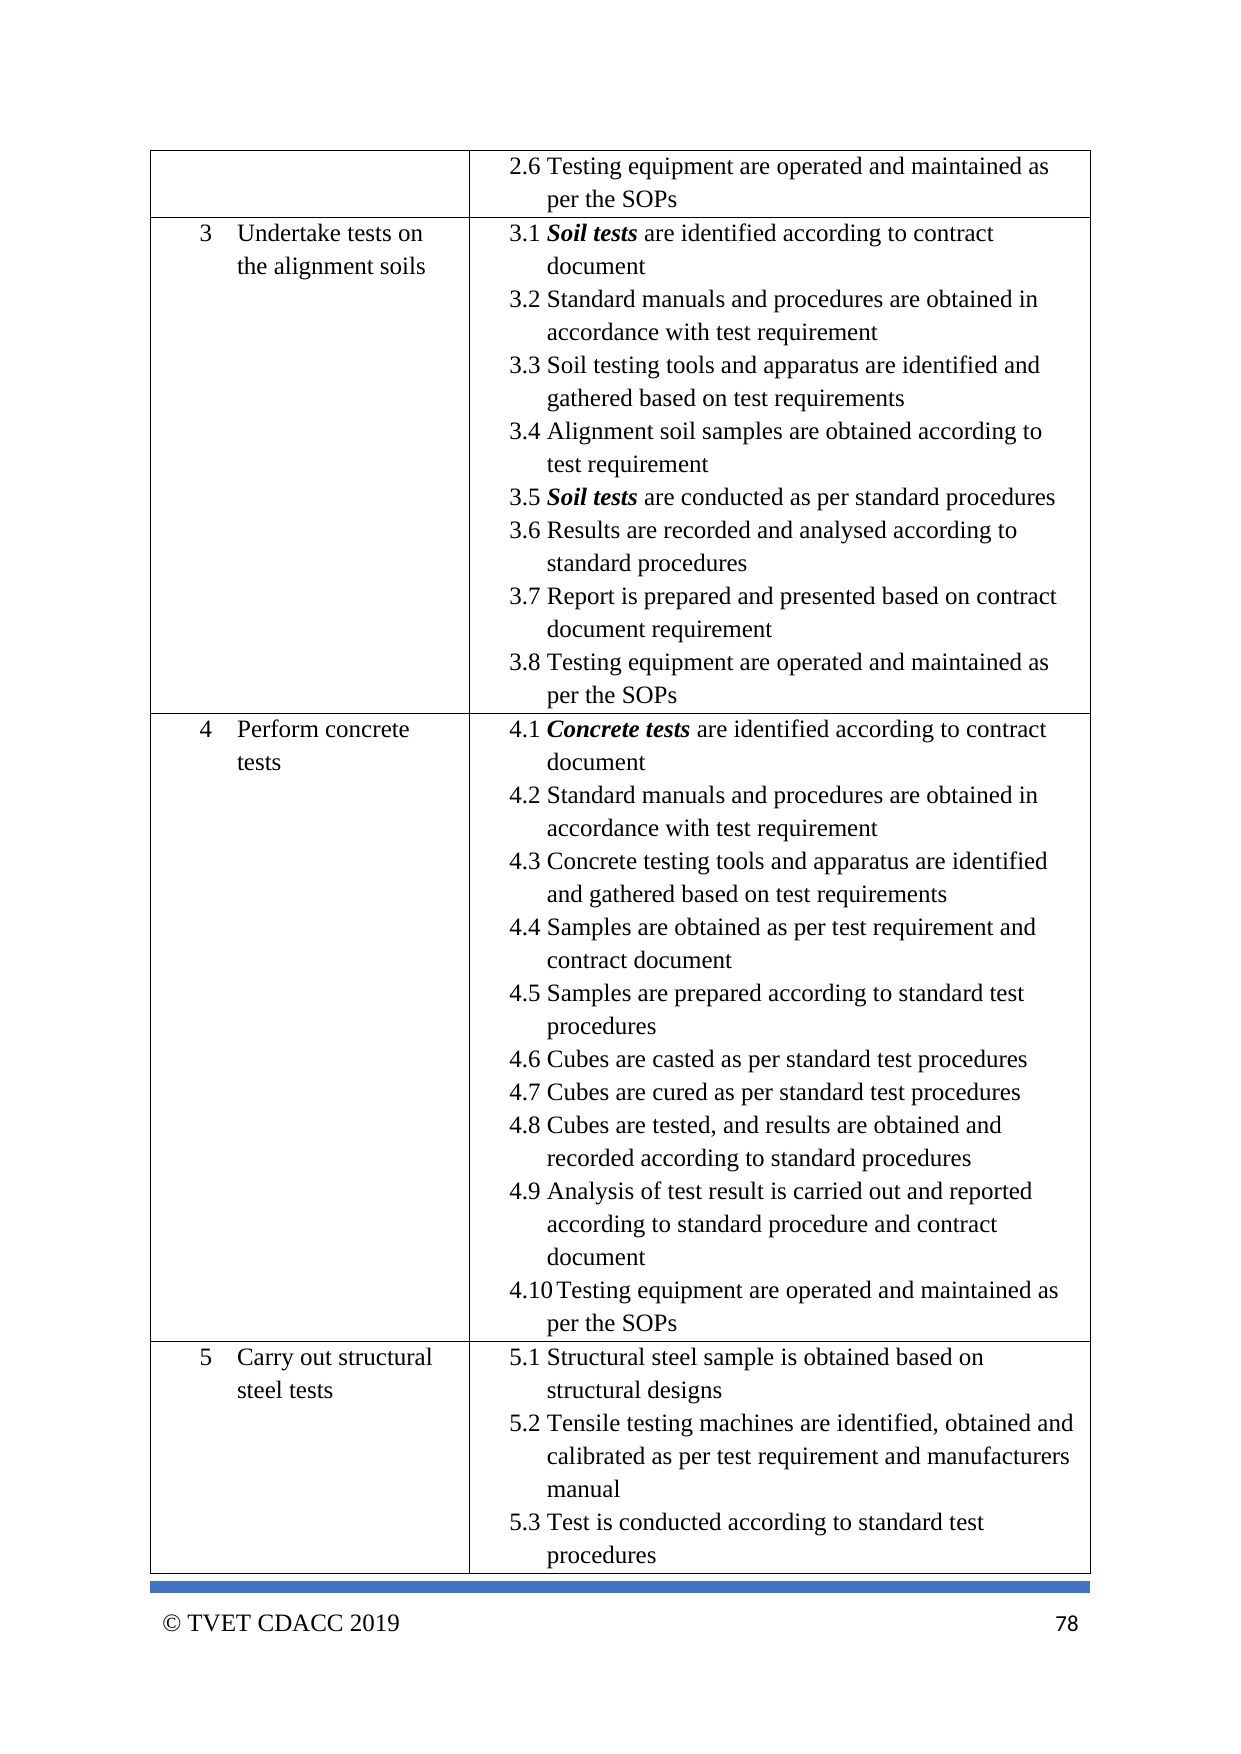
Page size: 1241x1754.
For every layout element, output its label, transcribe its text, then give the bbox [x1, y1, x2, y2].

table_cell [151, 151, 469, 217]
table_cell Soil tests are identified according to contract document Standard manuals and procedures are obtained in accordance with test requirement Soil testing tools and apparatus are identified and gathered based on test requirements Alignment soil samples are obtained according to test requirement Soil tests are conducted as per standard procedures Results are recorded and analysed according to standard procedures Report is prepared and presented based on contract document requirement Testing equipment are operated and maintained as per the SOPs [470, 218, 1090, 713]
table_cell Concrete tests are identified according to contract document Standard manuals and procedures are obtained in accordance with test requirement Concrete testing tools and apparatus are identified and gathered based on test requirements Samples are obtained as per test requirement and contract document Samples are prepared according to standard test procedures Cubes are casted as per standard test procedures Cubes are cured as per standard test procedures Cubes are tested, and results are obtained and recorded according to standard procedures Analysis of test result is carried out and reported according to standard procedure and contract document Testing equipment are operated and maintained as per the SOPs [470, 714, 1090, 1341]
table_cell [151, 1342, 469, 1572]
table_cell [470, 151, 1090, 217]
table_cell Undertake tests on the alignment soils [151, 218, 469, 713]
table_cell Perform concrete tests [151, 714, 469, 1341]
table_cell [470, 1342, 1090, 1572]
